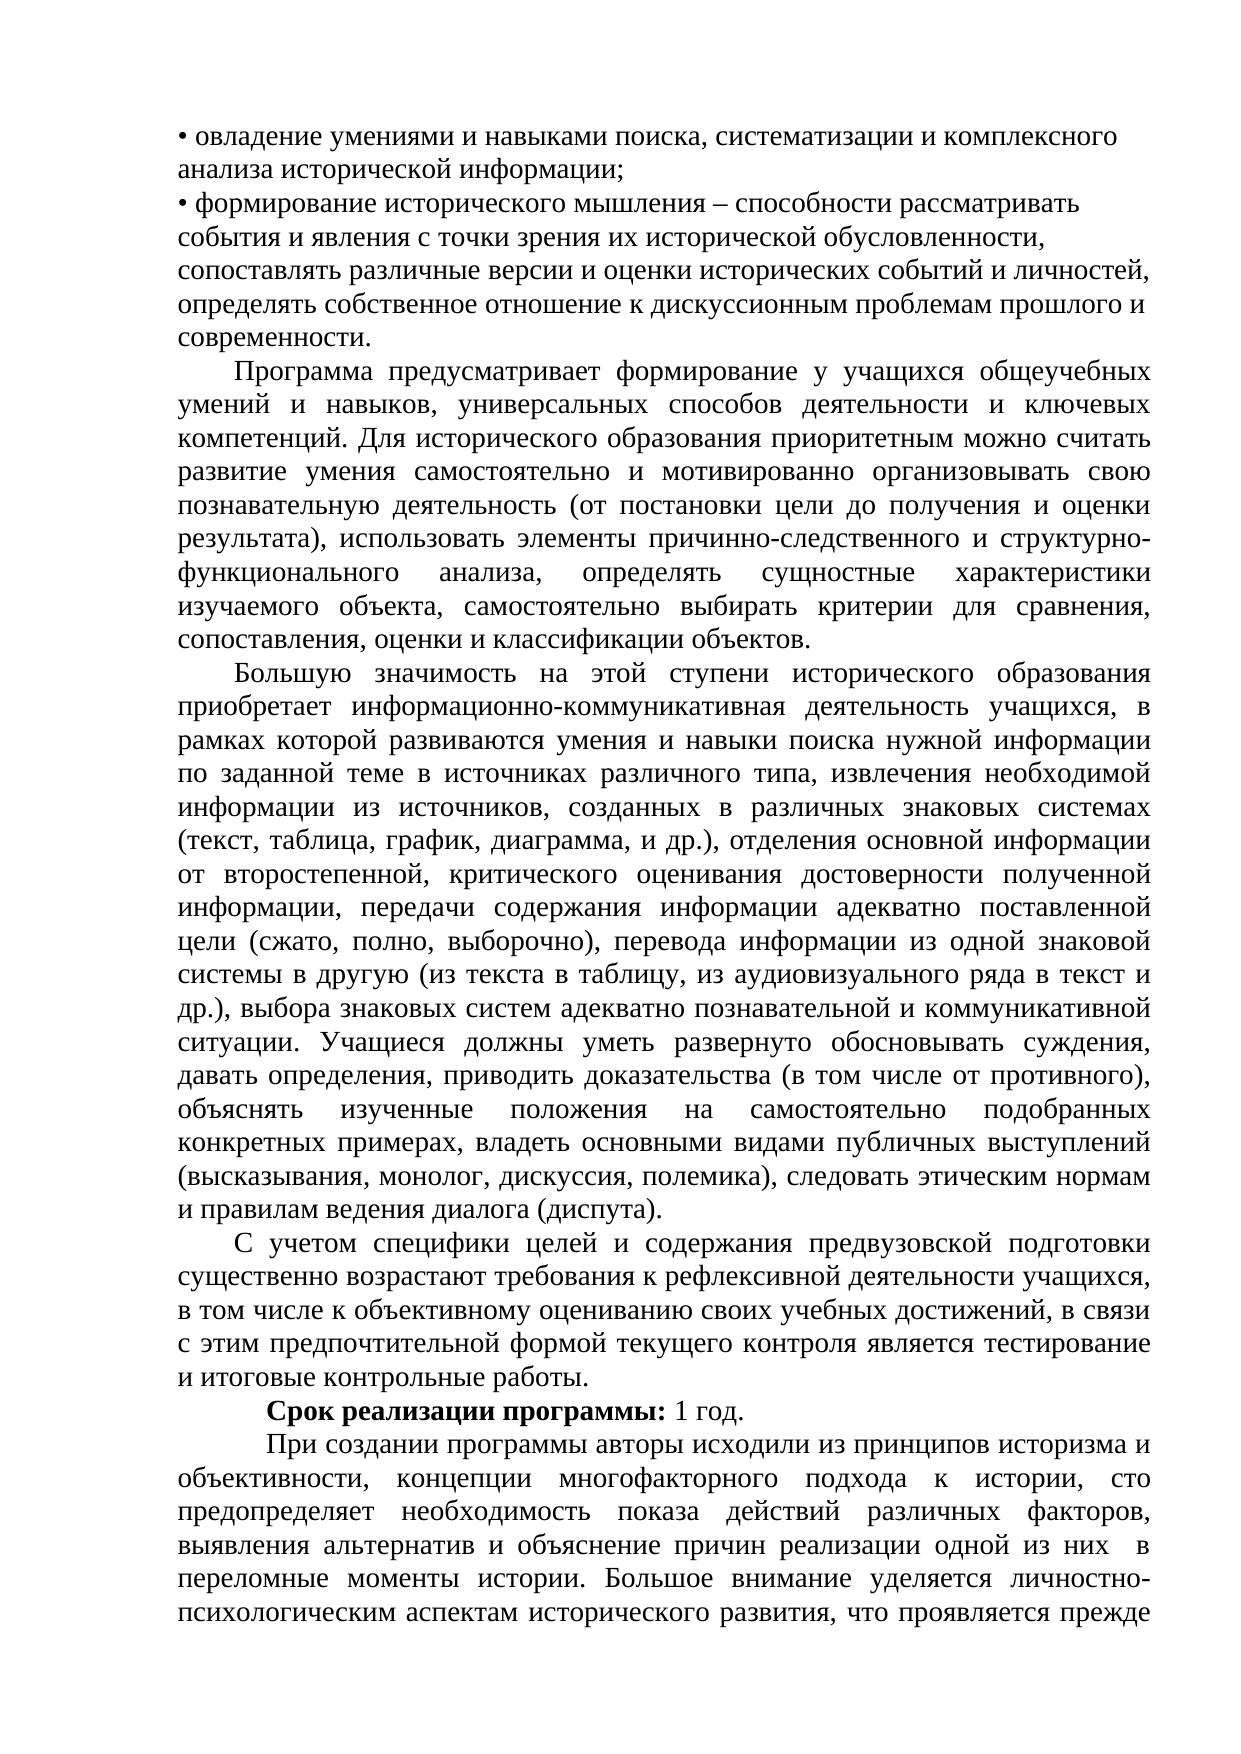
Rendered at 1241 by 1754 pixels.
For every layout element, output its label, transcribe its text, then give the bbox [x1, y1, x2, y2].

text Большую значимость на этой ступени исторического образования приобретает информационно-коммуникативная деятельность учащихся, в рамках которой развиваются умения и навыки поиска нужной информации по заданной теме в источниках различного типа, извлечения необходимой информации из источников, созданных в различных знаковых системах (текст, таблица, график, диаграмма, и др.), отделения основной информации от второстепенной, критического оценивания достоверности полученной информации, передачи содержания информации адекватно поставленной цели (сжато, полно, выборочно), перевода информации из одной знаковой системы в другую (из текста в таблицу, из аудиовизуального ряда в текст и др.), выбора знаковых систем адекватно познавательной и коммуникативной ситуации. Учащиеся должны уметь развернуто обосновывать суждения, давать определения, приводить доказательства (в том числе от противного), объяснять изученные положения на самостоятельно подобранных конкретных примерах, владеть основными видами публичных выступлений (высказывания, монолог, дискуссия, полемика), следовать этическим нормам и правилам ведения диалога (диспута). [177, 655, 1152, 1225]
text С учетом специфики целей и содержания предвузовской подготовки существенно возрастают требования к рефлексивной деятельности учащихся, в том числе к объективному оцениванию своих учебных достижений, в связи с этим предпочтительной формой текущего контроля является тестирование и итоговые контрольные работы. [177, 1225, 1152, 1393]
text Программа предусматривает формирование у учащихся общеучебных умений и навыков, универсальных способов деятельности и ключевых компетенций. Для исторического образования приоритетным можно считать развитие умения самостоятельно и мотивированно организовывать свою познавательную деятельность (от постановки цели до получения и оценки результата), использовать элементы причинно-следственного и структурно-функционального анализа, определять сущностные характеристики изучаемого объекта, самостоятельно выбирать критерии для сравнения, сопоставления, оценки и классификации объектов. [177, 353, 1152, 655]
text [177, 1426, 1152, 1627]
text Срок реализации программы: 1 год. [177, 1393, 1152, 1426]
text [177, 118, 1152, 353]
